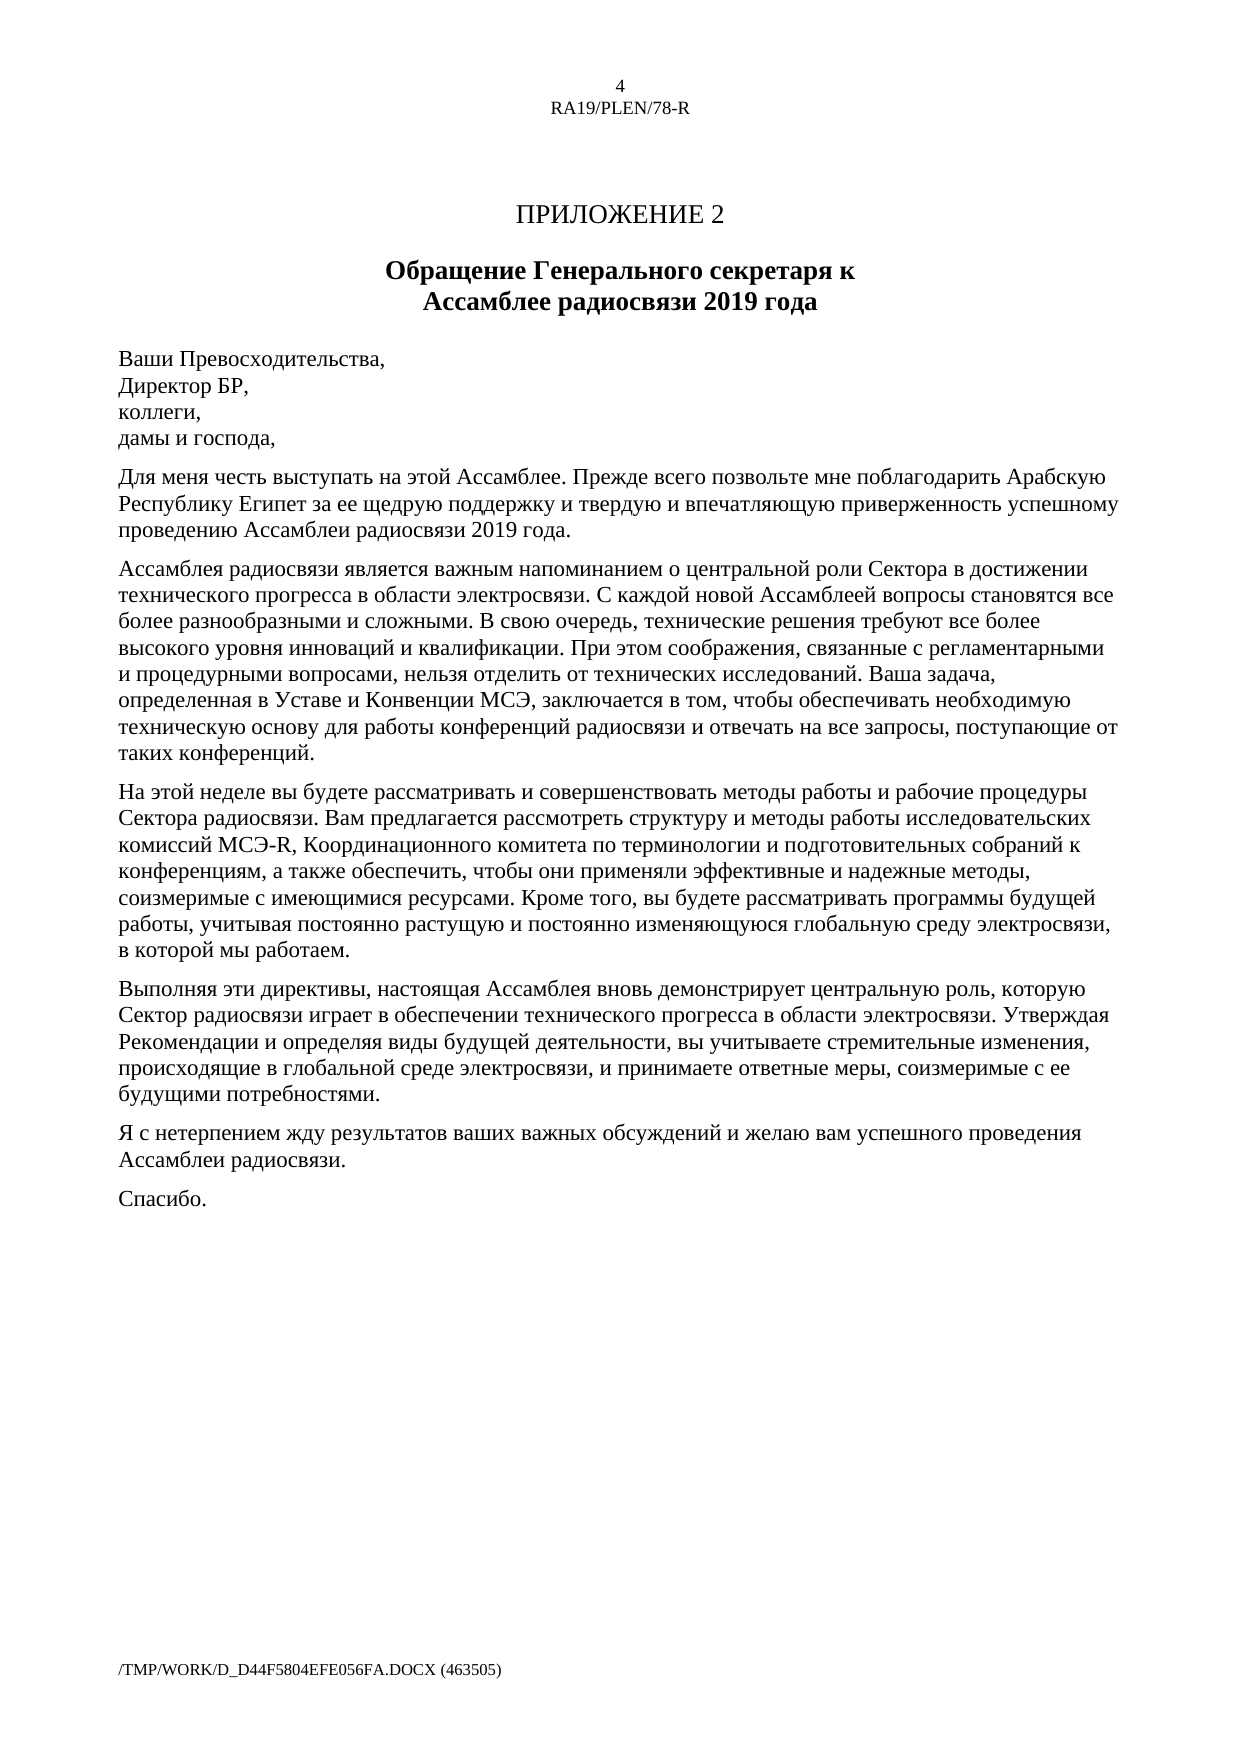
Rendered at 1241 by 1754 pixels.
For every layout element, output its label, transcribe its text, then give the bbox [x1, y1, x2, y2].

text Для меня честь выступать на этой Ассамблее. Прежде всего позвольте мне поблагодарить Арабскую Республику Египет за ее щедрую поддержку и твердую и впечатляющую приверженность успешному проведению Ассамблеи радиосвязи 2019 года. [118, 463, 1122, 542]
text Спасибо. [118, 1184, 1122, 1211]
title Обращение Генерального секретаря к Ассамблее радиосвязи 2019 года [118, 254, 1122, 316]
text На этой неделе вы будете рассматривать и совершенствовать методы работы и рабочие процедуры Сектора радиосвязи. Вам предлагается рассмотреть структуру и методы работы исследовательских комиссий МСЭ-R, Координационного комитета по терминологии и подготовительных собраний к конференциям, а также обеспечить, чтобы они применяли эффективные и надежные методы, соизмеримые с имеющимися ресурсами. Кроме того, вы будете рассматривать программы будущей работы, учитывая постоянно растущую и постоянно изменяющуюся глобальную среду электросвязи, в которой мы работаем. [118, 778, 1122, 963]
text Ваши Превосходительства, Директор БР, коллеги, дамы и господа, [118, 345, 1122, 451]
text Я с нетерпением жду результатов ваших важных обсуждений и желаю вам успешного проведения Ассамблеи радиосвязи. [118, 1119, 1122, 1172]
text Выполняя эти директивы, настоящая Ассамблея вновь демонстрирует центральную роль, которую Сектор радиосвязи играет в обеспечении технического прогресса в области электросвязи. Утверждая Рекомендации и определяя виды будущей деятельности, вы учитываете стремительные изменения, происходящие в глобальной среде электросвязи, и принимаете ответные меры, соизмеримые с ее будущими потребностями. [118, 975, 1122, 1107]
text ПРИЛОЖЕНИЕ 2 [118, 198, 1122, 229]
text Ассамблея радиосвязи является важным напоминанием о центральной роли Сектора в достижении технического прогресса в области электросвязи. С каждой новой Ассамблеей вопросы становятся все более разнообразными и сложными. В свою очередь, технические решения требуют все более высокого уровня инноваций и квалификации. При этом соображения, связанные с регламентарными и процедурными вопросами, нельзя отделить от технических исследований. Ваша задача, определенная в Уставе и Конвенции МСЭ, заключается в том, чтобы обеспечивать необходимую техническую основу для работы конференций радиосвязи и отвечать на все запросы, поступающие от таких конференций. [118, 555, 1122, 766]
